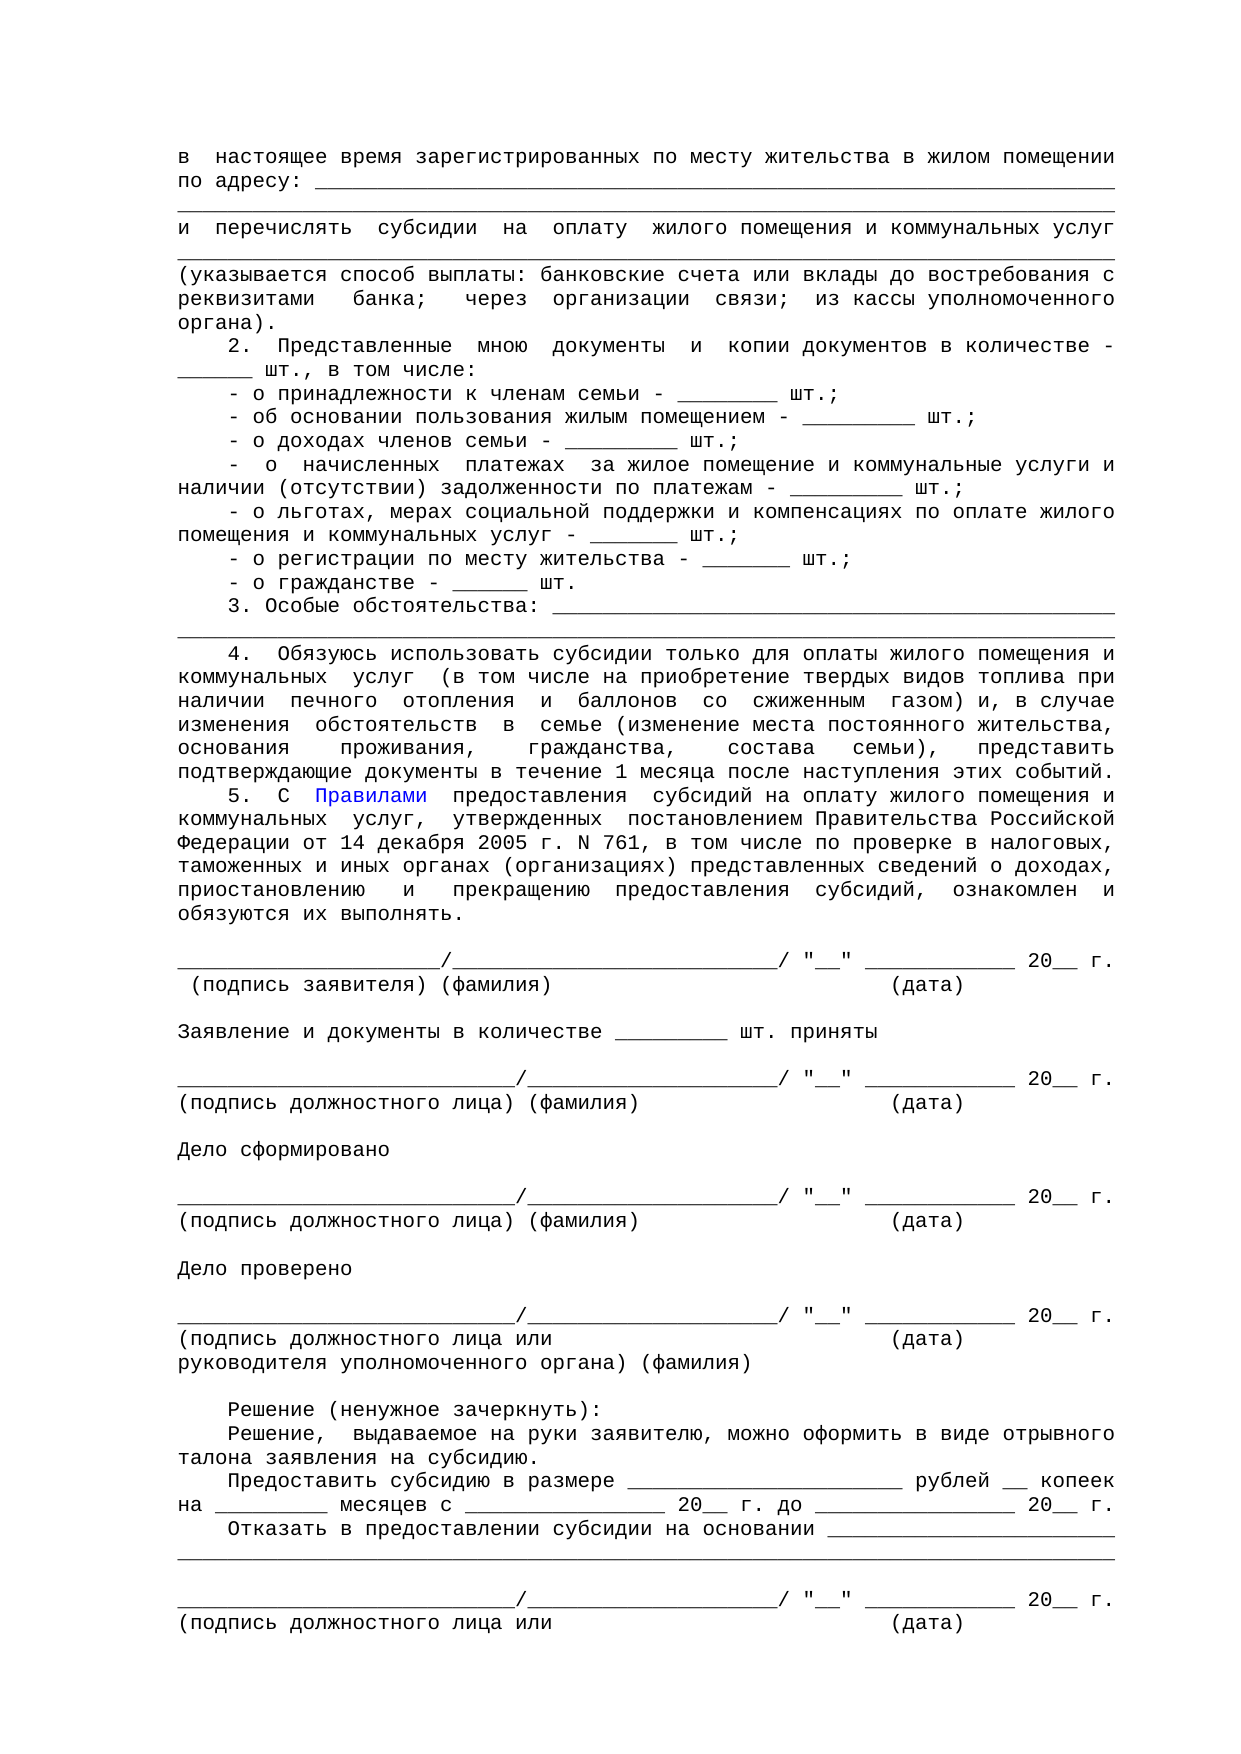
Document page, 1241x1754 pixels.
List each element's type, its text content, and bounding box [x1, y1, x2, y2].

text (подпись должностного лица или (дата) [177, 1612, 1152, 1636]
text коммунальных услуг (в том числе на приобретение твердых видов топлива при [177, 666, 1152, 690]
text наличии печного отопления и баллонов со сжиженным газом) и, в случае [177, 690, 1152, 714]
text - о гражданстве - ______ шт. [177, 572, 1152, 595]
text - о начисленных платежах за жилое помещение и коммунальные услуги и [177, 453, 1152, 477]
text Дело сформировано [177, 1139, 1152, 1163]
text наличии (отсутствии) задолженности по платежам - _________ шт.; [177, 477, 1152, 501]
text приостановлению и прекращению предоставления субсидий, ознакомлен и [177, 879, 1152, 903]
text Решение, выдаваемое на руки заявителю, можно оформить в виде отрывного [177, 1423, 1152, 1447]
text 5. С Правилами предоставления субсидий на оплату жилого помещения и [177, 784, 1152, 808]
text (подпись должностного лица) (фамилия) (дата) [177, 1210, 1152, 1234]
text (подпись должностного лица) (фамилия) (дата) [177, 1092, 1152, 1116]
text Заявление и документы в количестве _________ шт. приняты [177, 1021, 1152, 1045]
text помещения и коммунальных услуг - _______ шт.; [177, 524, 1152, 548]
text - о регистрации по месту жительства - _______ шт.; [177, 548, 1152, 572]
text на _________ месяцев с ________________ 20__ г. до ________________ 20__ г. [177, 1494, 1152, 1518]
text подтверждающие документы в течение 1 месяца после наступления этих событий. [177, 761, 1152, 784]
text (подпись заявителя) (фамилия) (дата) [177, 974, 1152, 997]
text таможенных и иных органах (организациях) представленных сведений о доходах, [177, 856, 1152, 879]
text (указывается способ выплаты: банковские счета или вклады до востребования с [177, 264, 1152, 288]
text обязуются их выполнять. [177, 903, 1152, 926]
text реквизитами банка; через организации связи; из кассы уполномоченного [177, 288, 1152, 312]
text Предоставить субсидию в размере ______________________ рублей __ копеек [177, 1470, 1152, 1494]
text 3. Особые обстоятельства: _____________________________________________ [177, 595, 1152, 619]
text 4. Обязуюсь использовать субсидии только для оплаты жилого помещения и [177, 643, 1152, 666]
text - о принадлежности к членам семьи - ________ шт.; [177, 383, 1152, 406]
text ______ шт., в том числе: [177, 359, 1152, 383]
text изменения обстоятельств в семье (изменение места постоянного жительства, [177, 714, 1152, 737]
text Отказать в предоставлении субсидии на основании _______________________ [177, 1518, 1152, 1541]
text ___________________________________________________________________________ [177, 241, 1152, 264]
text Решение (ненужное зачеркнуть): [177, 1399, 1152, 1423]
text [177, 1541, 1152, 1565]
text и перечислять субсидии на оплату жилого помещения и коммунальных услуг [177, 217, 1152, 241]
text ___________________________/____________________/ "__" ____________ 20__ г. [177, 1305, 1152, 1328]
text органа). [177, 312, 1152, 335]
text ___________________________/____________________/ "__" ____________ 20__ г. [177, 1187, 1152, 1210]
text талона заявления на субсидию. [177, 1447, 1152, 1470]
text Федерации от 14 декабря 2005 г. N 761, в том числе по проверке в налоговых, [177, 832, 1152, 856]
text в настоящее время зарегистрированных по месту жительства в жилом помещении [177, 146, 1152, 170]
text - о доходах членов семьи - _________ шт.; [177, 430, 1152, 453]
text _____________________/__________________________/ "__" ____________ 20__ г. [177, 950, 1152, 974]
text (подпись должностного лица или (дата) [177, 1328, 1152, 1352]
text ___________________________________________________________________________ [177, 193, 1152, 217]
text основания проживания, гражданства, состава семьи), представить [177, 737, 1152, 761]
text Дело проверено [177, 1257, 1152, 1281]
text - об основании пользования жилым помещением - _________ шт.; [177, 406, 1152, 430]
text по адресу: ________________________________________________________________ [177, 170, 1152, 193]
text 2. Представленные мною документы и копии документов в количестве - [177, 335, 1152, 359]
text руководителя уполномоченного органа) (фамилия) [177, 1352, 1152, 1376]
text - о льготах, мерах социальной поддержки и компенсациях по оплате жилого [177, 501, 1152, 524]
text ___________________________/____________________/ "__" ____________ 20__ г. [177, 1068, 1152, 1092]
text ___________________________________________________________________________ [177, 619, 1152, 643]
text ___________________________/____________________/ "__" ____________ 20__ г. [177, 1588, 1152, 1612]
text коммунальных услуг, утвержденных постановлением Правительства Российской [177, 808, 1152, 832]
